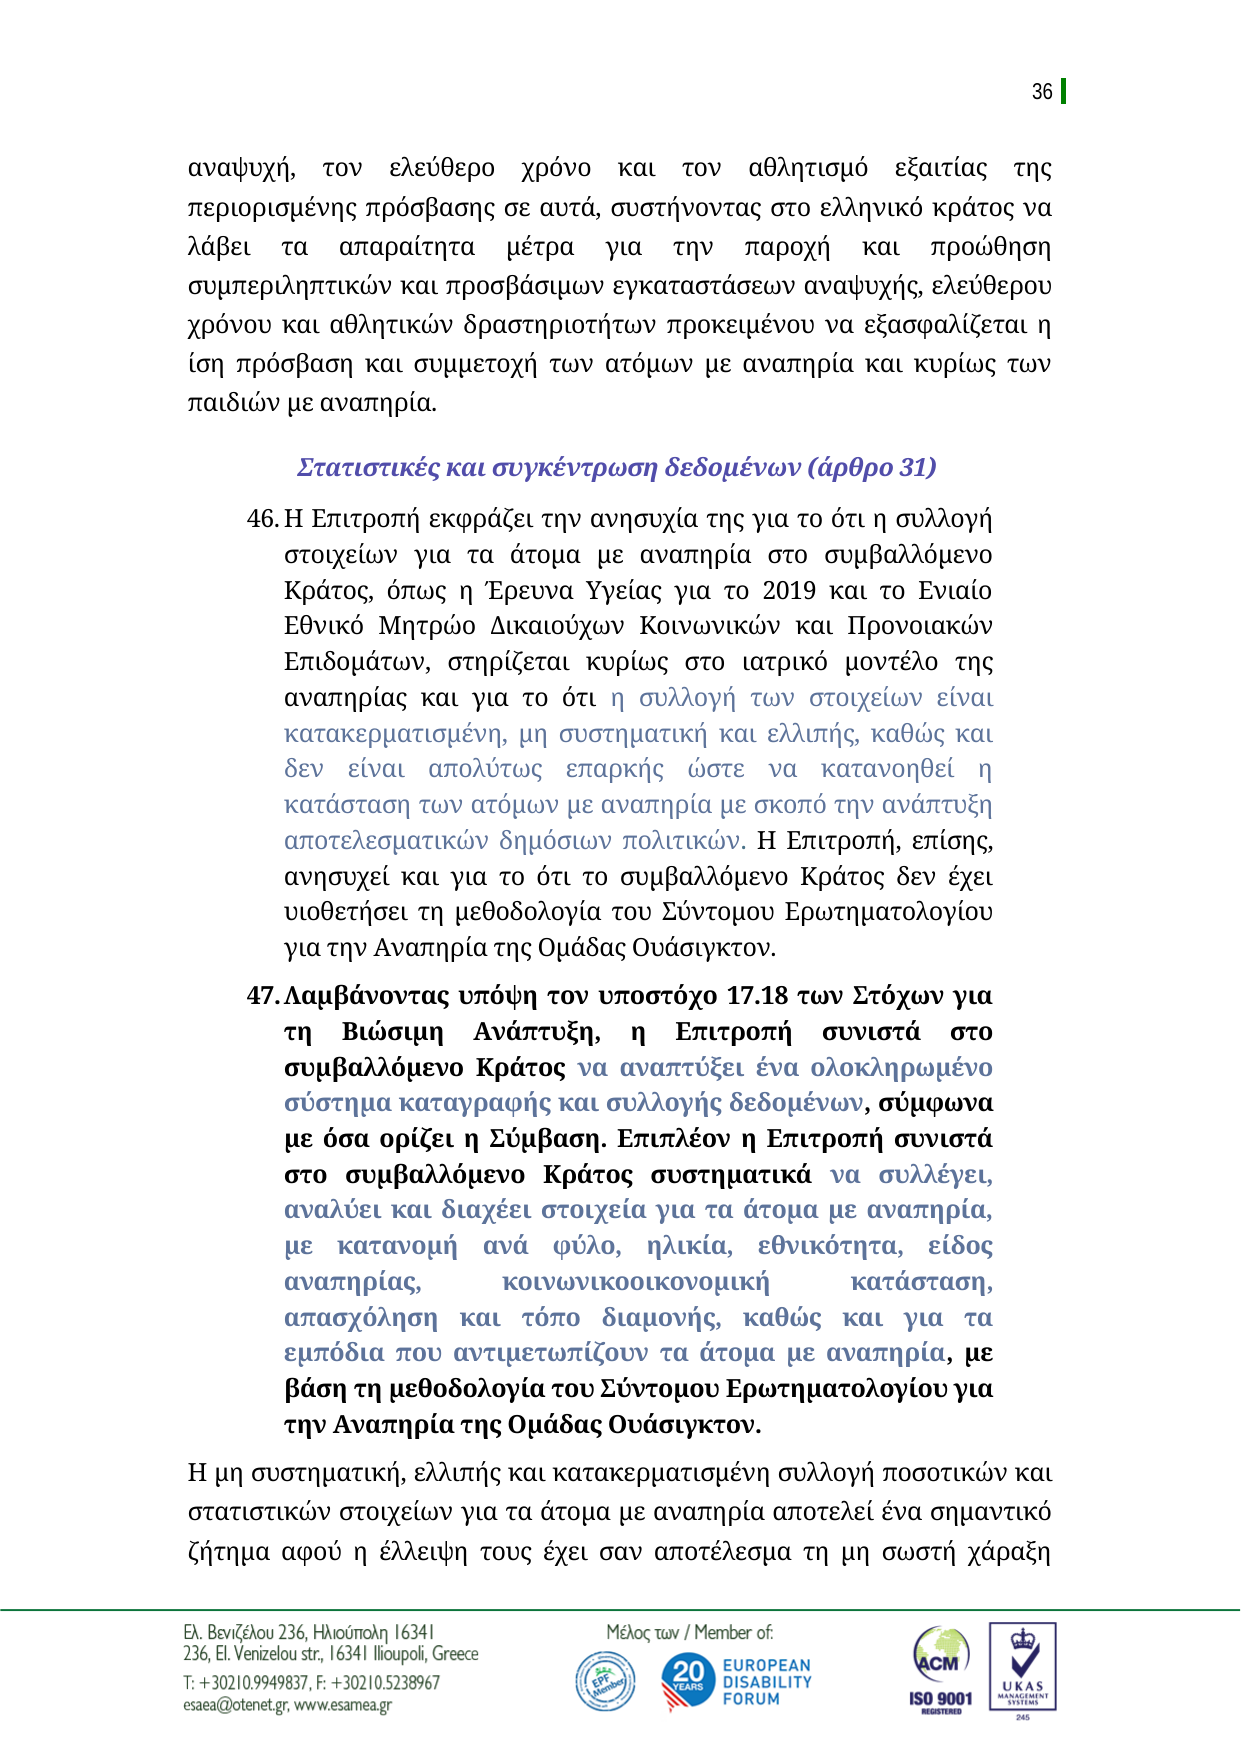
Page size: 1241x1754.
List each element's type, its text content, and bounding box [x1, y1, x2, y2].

list Λαμβάνοντας υπόψη τον υποστόχο 17.18 των Στόχων για τη Βιώσιμη Ανάπτυξη, η Επιτροπή συνιστά στο συμβαλλόμενο Κράτος να αναπτύξει ένα ολοκληρωμένο σύστημα καταγραφής και συλλογής δεδομένων, σύμφωνα με όσα ορίζει η Σύμβαση. Επιπλέον η Επιτροπή συνιστά στο συμβαλλόμενο Κράτος συστηματικά να συλλέγει, αναλύει και διαχέει στοιχεία για τα άτομα με αναπηρία, με κατανομή ανά φύλο, ηλικία, εθνικότητα, είδος αναπηρίας, κοινωνικοοικονομική κατάσταση, απασχόληση και τόπο διαμονής, καθώς και για τα εμπόδια που αντιμετωπίζουν τα άτομα με αναπηρία, με βάση τη μεθοδολογία του Σύντομου Ερωτηματολογίου για την Αναπηρία της Ομάδας Ουάσιγκτον. [247, 978, 994, 1441]
subtitle Στατιστικές και συγκέντρωση δεδομένων (άρθρο 31) [261, 449, 976, 483]
picture [0, 1596, 1241, 1754]
list Η Επιτροπή εκφράζει την ανησυχία της για το ότι η συλλογή στοιχείων για τα άτομα με αναπηρία στο συμβαλλόμενο Κράτος, όπως η Έρευνα Υγείας για το 2019 και το Ενιαίο Εθνικό Μητρώο Δικαιούχων Κοινωνικών και Προνοιακών Επιδομάτων, στηρίζεται κυρίως στο ιατρικό μοντέλο της αναπηρίας και για το ότι η συλλογή των στοιχείων είναι κατακερματισμένη, μη συστηματική και ελλιπής, καθώς και δεν είναι απολύτως επαρκής ώστε να κατανοηθεί η κατάσταση των ατόμων με αναπηρία με σκοπό την ανάπτυξη αποτελεσματικών δημόσιων πολιτικών. Η Επιτροπή, επίσης, ανησυχεί και για το ότι το συμβαλλόμενο Κράτος δεν έχει υιοθετήσει τη μεθοδολογία του Σύντομου Ερωτηματολογίου για την Αναπηρία της Ομάδας Ουάσιγκτον. [247, 501, 994, 964]
